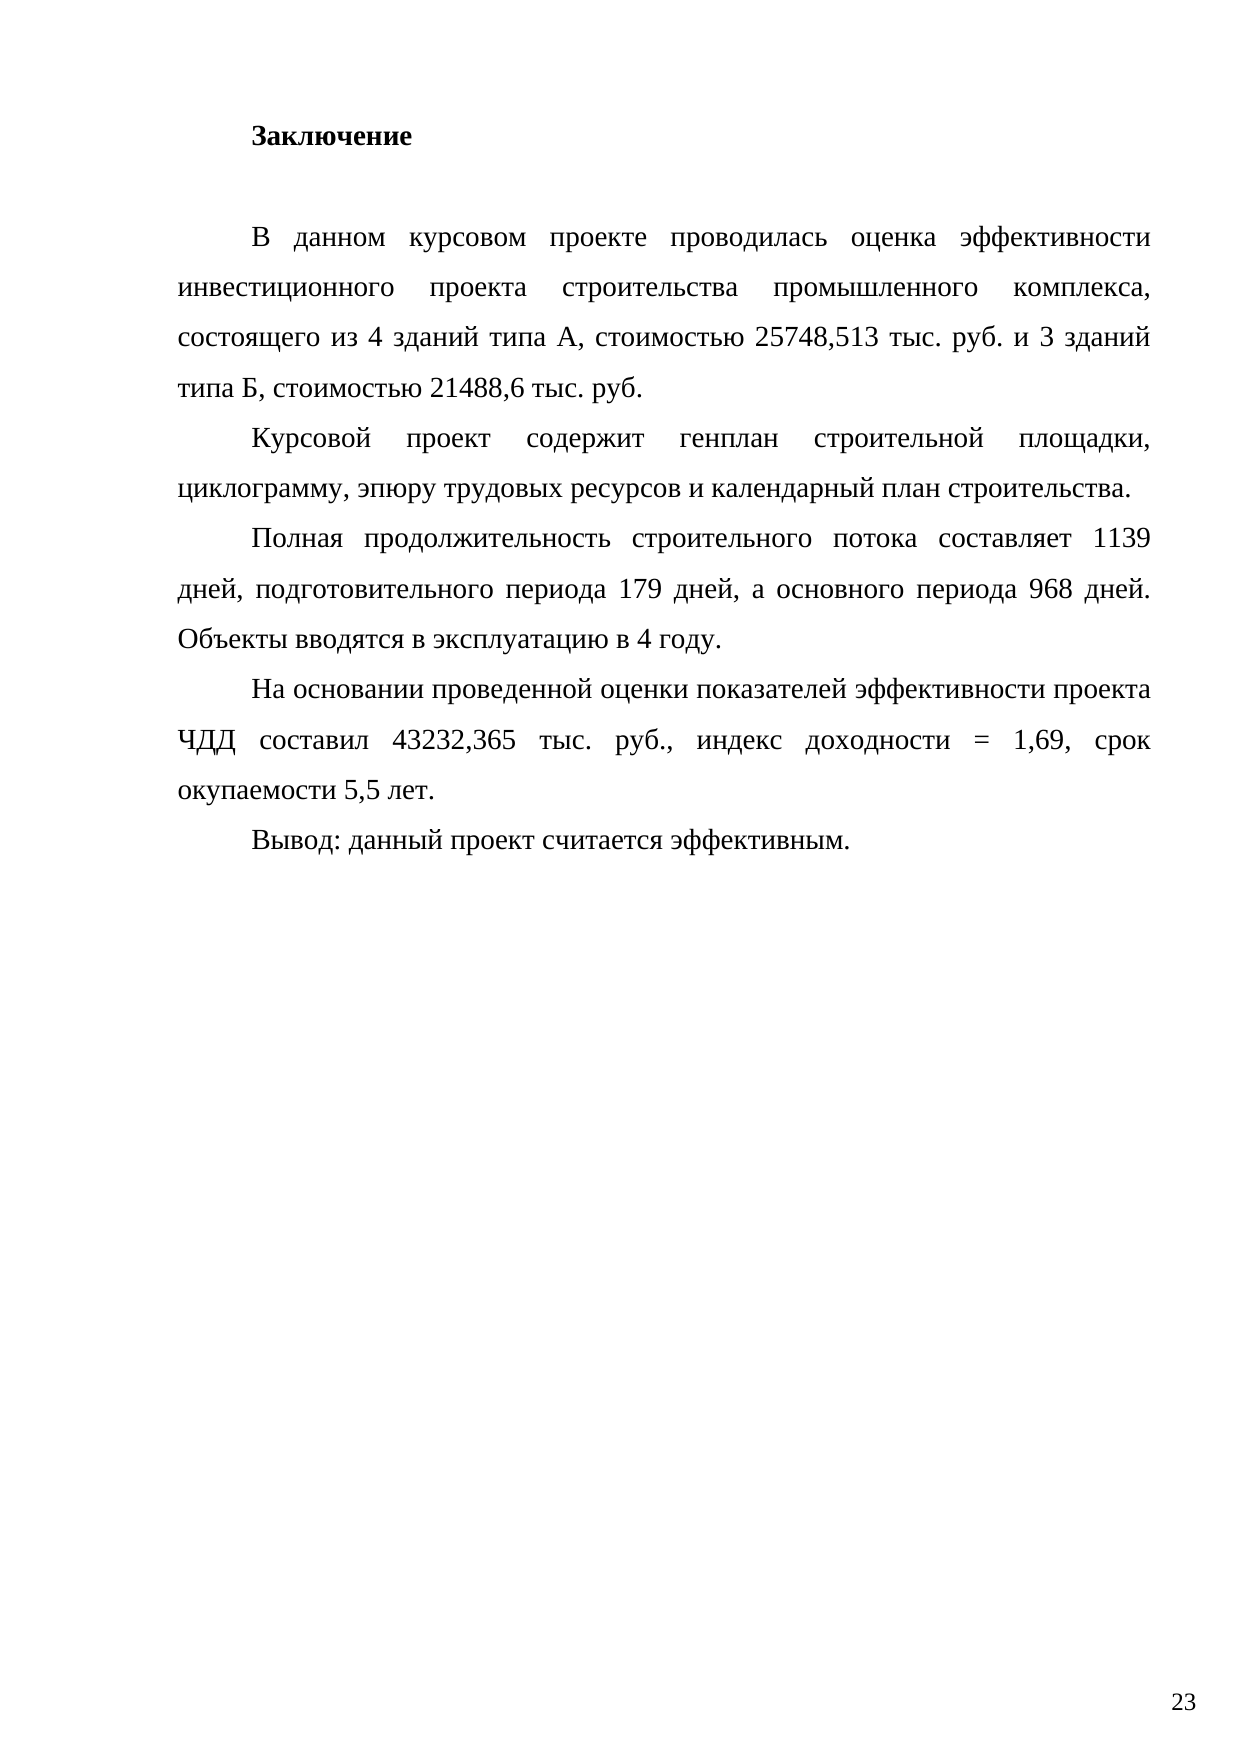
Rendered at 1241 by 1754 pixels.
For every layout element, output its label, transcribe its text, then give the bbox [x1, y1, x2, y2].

text На основании проведенной оценки показателей эффективности проекта ЧДД составил 43232,365 тыс. руб., индекс доходности = 1,69, срок окупаемости 5,5 лет. [177, 672, 1152, 806]
text В данном курсовом проекте проводилась оценка эффективности инвестиционного проекта строительства промышленного комплекса, состоящего из 4 зданий типа А, стоимостью 25748,513 тыс. руб. и 3 зданий типа Б, стоимостью 21488,6 тыс. руб. [177, 219, 1152, 403]
text Полная продолжительность строительного потока составляет 1139 дней, подготовительного периода 179 дней, а основного периода 968 дней. Объекты вводятся в эксплуатацию в 4 году. [177, 521, 1152, 655]
text Заключение [177, 118, 1152, 152]
text Курсовой проект содержит генплан строительной площадки, циклограмму, эпюру трудовых ресурсов и календарный план строительства. [177, 420, 1152, 504]
text Вывод: данный проект считается эффективным. [177, 822, 1152, 856]
